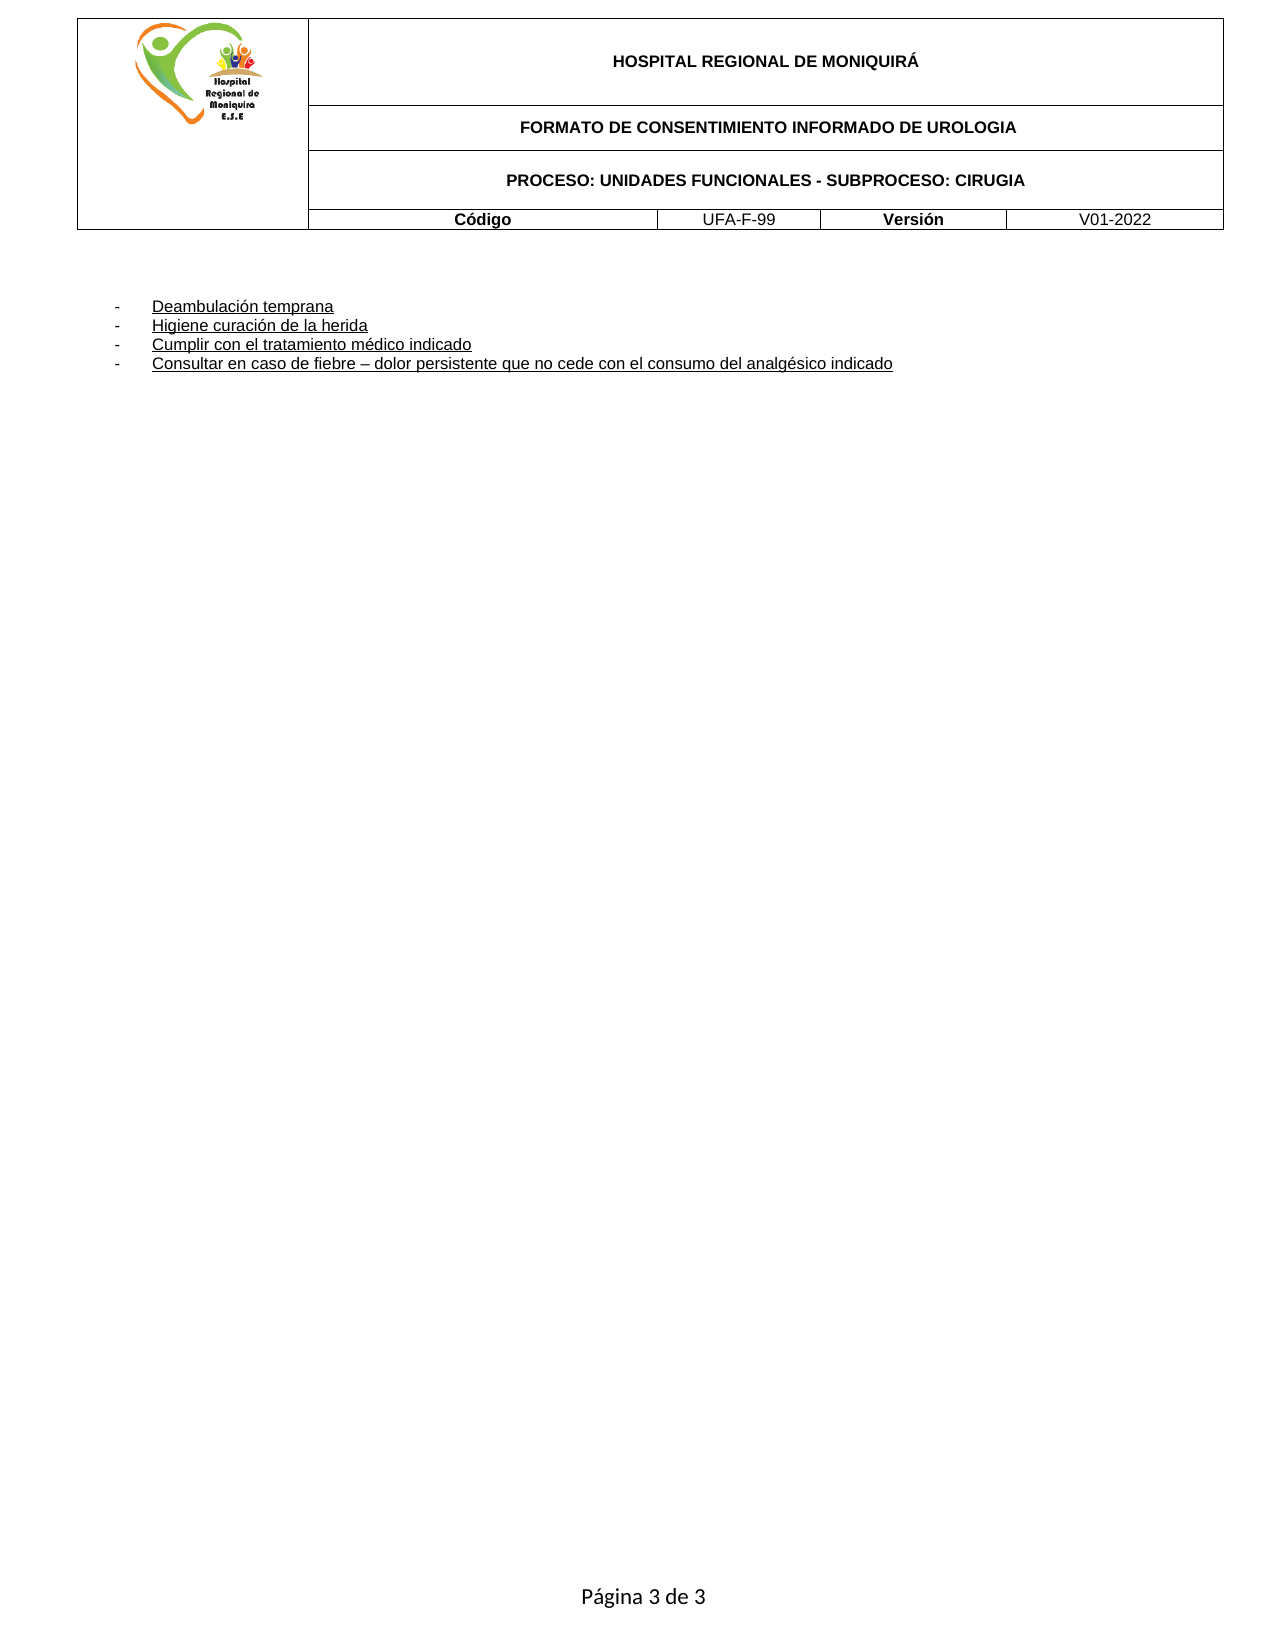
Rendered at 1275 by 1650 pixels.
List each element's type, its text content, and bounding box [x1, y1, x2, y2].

list Deambulación temprana [114, 296, 1210, 316]
picture [126, 19, 268, 131]
list Consultar en caso de fiebre – dolor persistente que no cede con el consumo del analgésico indicado [114, 354, 1210, 373]
list Higiene curación de la herida [114, 316, 1210, 335]
list Cumplir con el tratamiento médico indicado [114, 335, 1210, 354]
